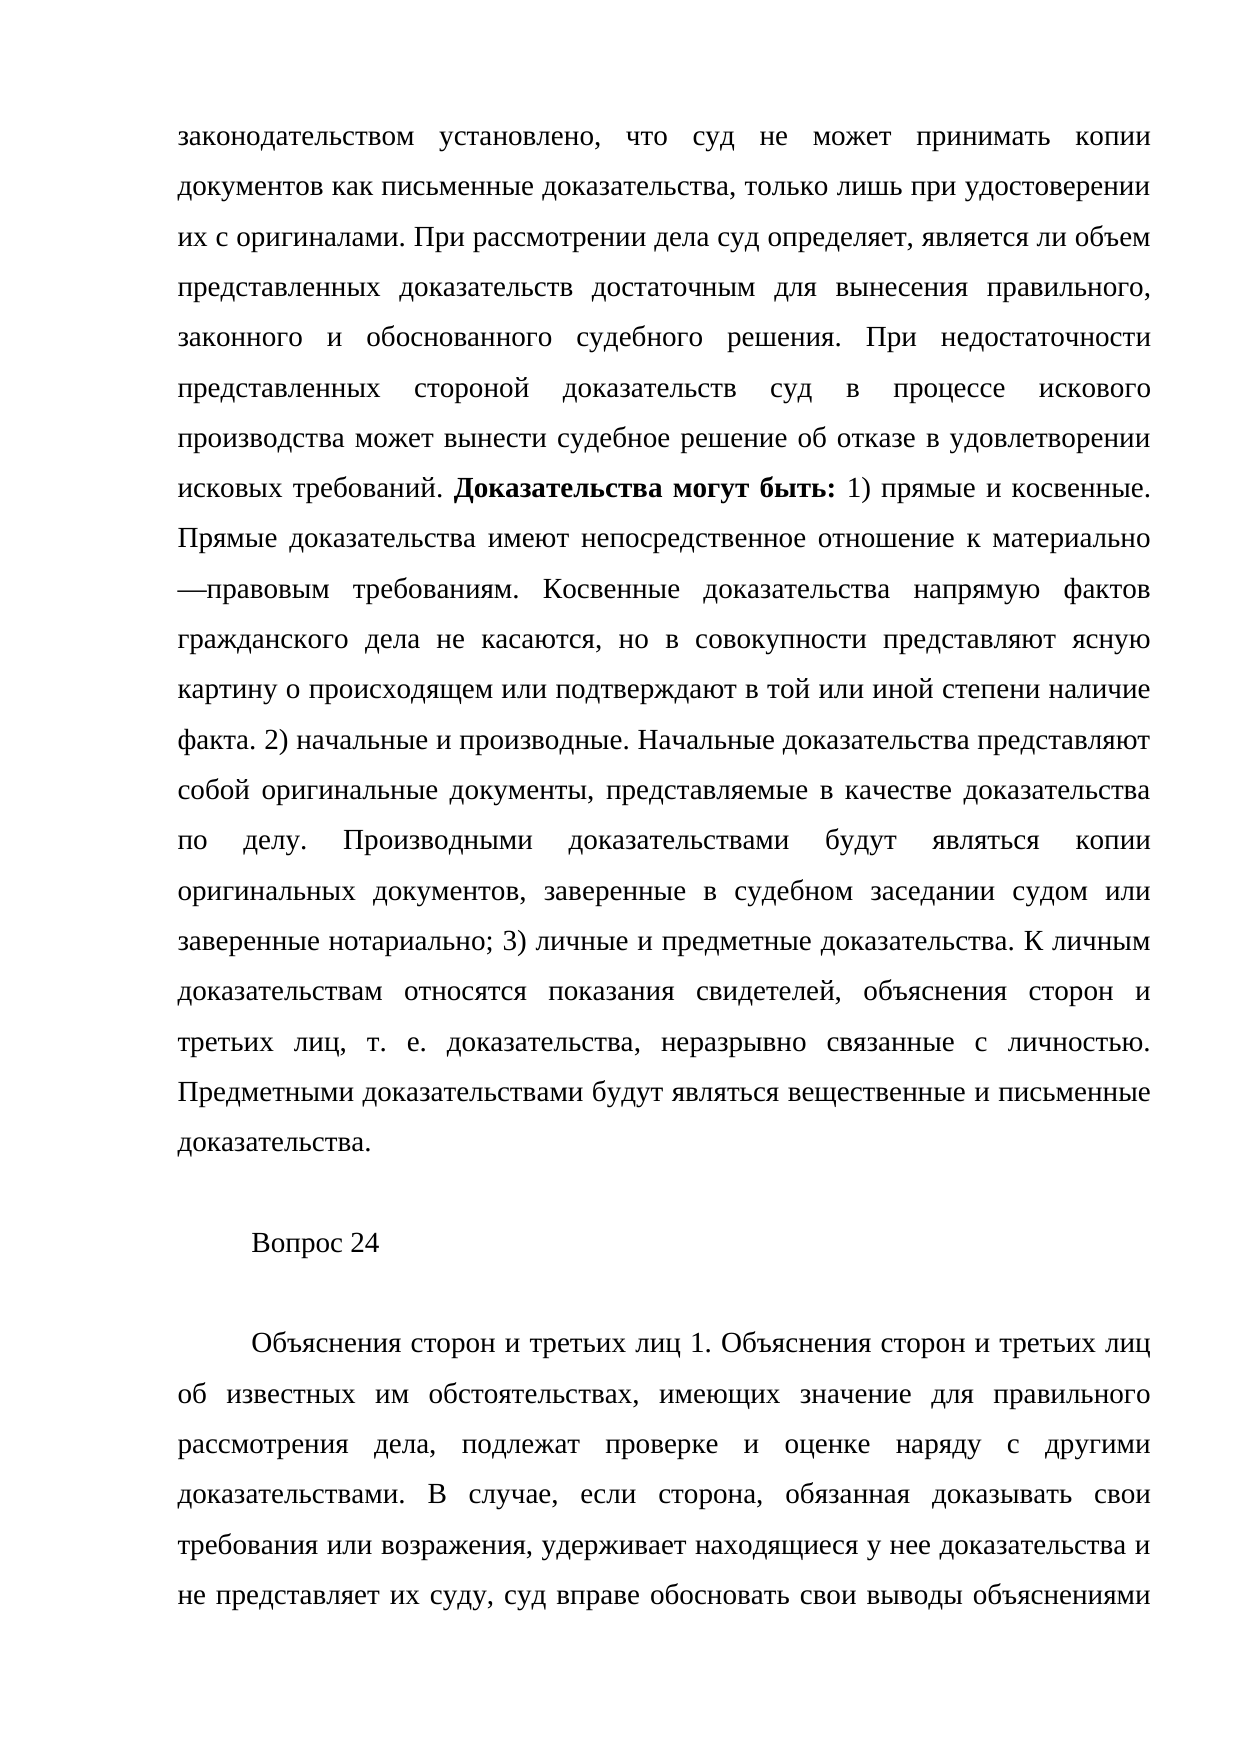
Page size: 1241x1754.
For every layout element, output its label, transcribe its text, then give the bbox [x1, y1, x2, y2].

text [177, 1326, 1152, 1611]
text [177, 118, 1152, 1158]
text Вопрос 24 [177, 1225, 1152, 1258]
